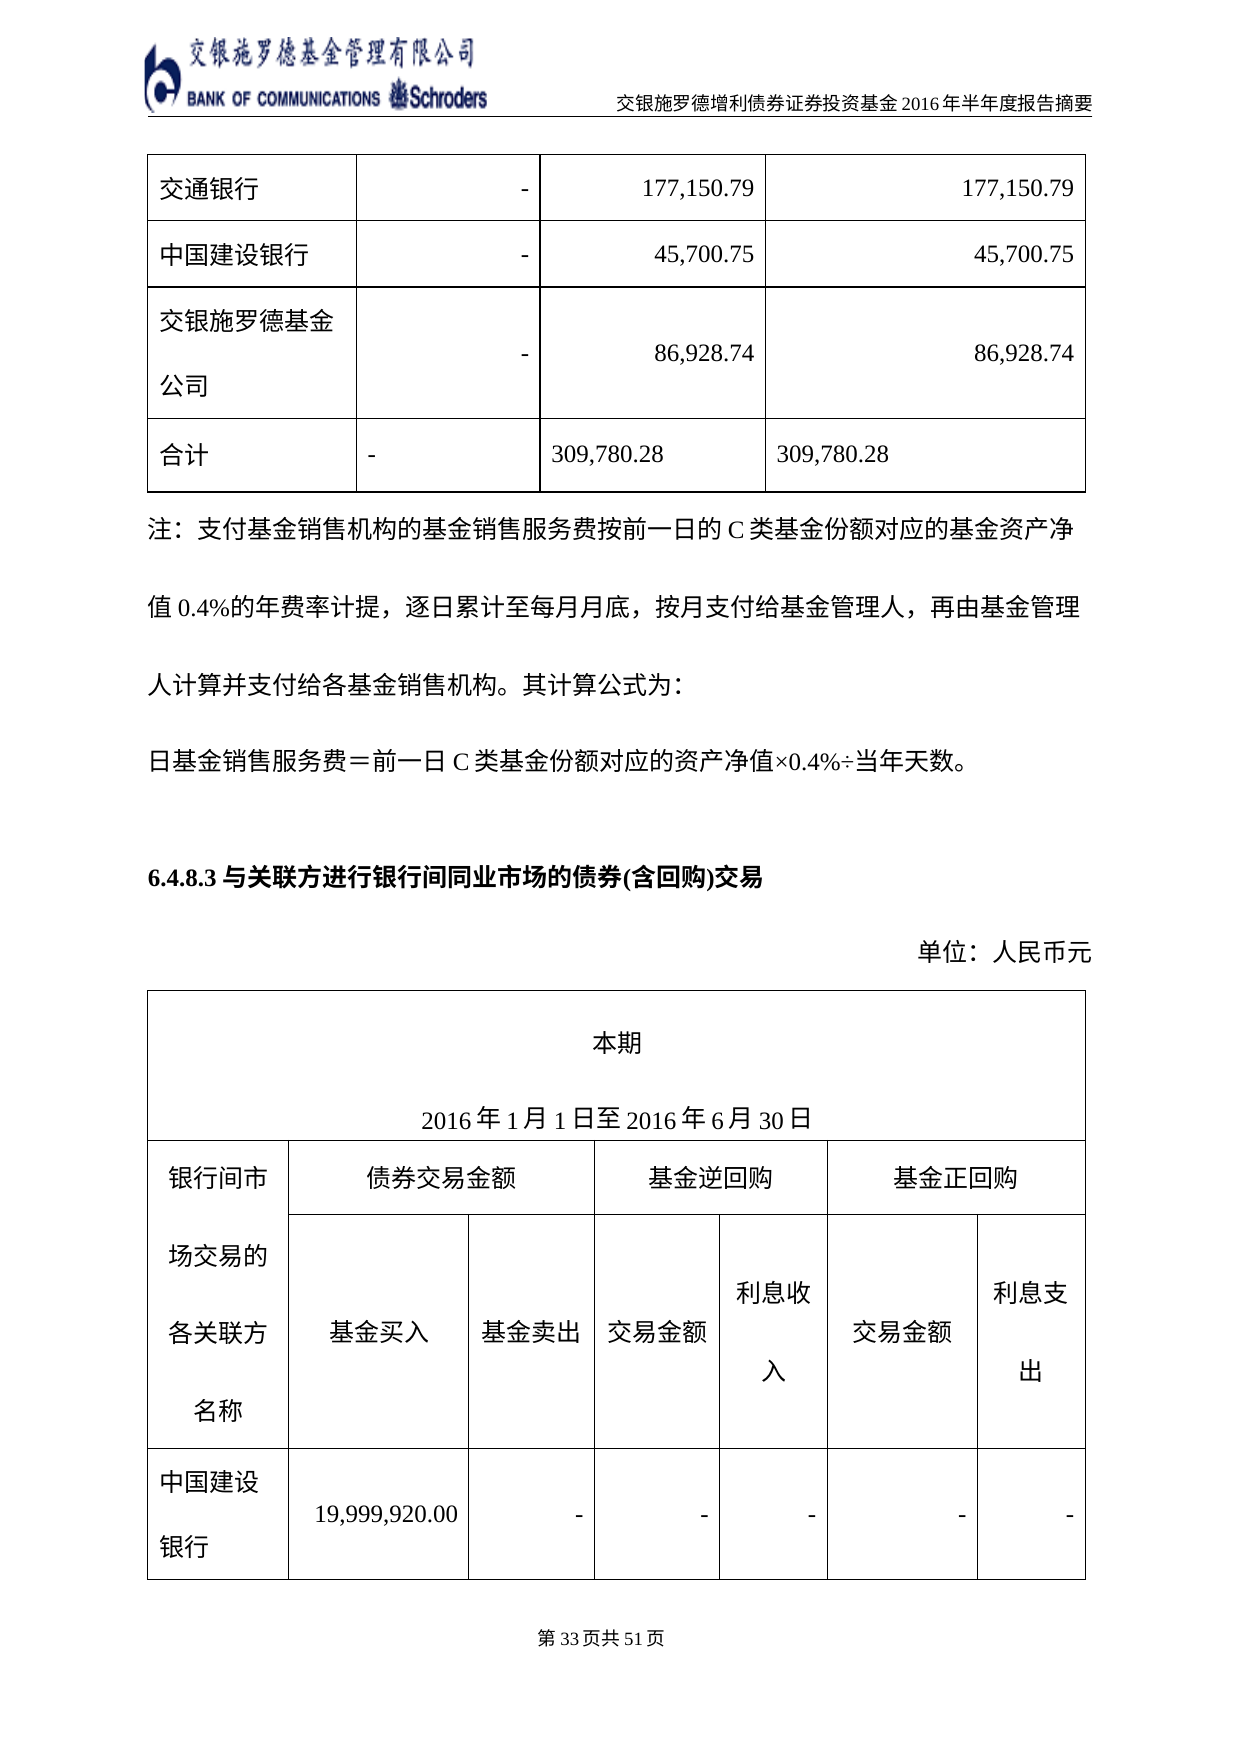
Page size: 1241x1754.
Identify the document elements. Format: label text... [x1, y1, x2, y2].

table_cell - [357, 221, 539, 286]
table_cell 45,700.75 [541, 221, 765, 286]
table_cell 债券交易金额 [289, 1141, 594, 1214]
table_cell - [469, 1449, 594, 1578]
table_cell 利息支出 [978, 1215, 1085, 1447]
table_cell 合计 [148, 419, 356, 491]
table_cell 基金买入 [289, 1215, 468, 1447]
table_cell 中国建设银行 [148, 1449, 288, 1578]
table_cell 86,928.74 [766, 288, 1085, 417]
table_cell 利息收入 [720, 1215, 827, 1447]
table_cell - [357, 419, 539, 491]
picture [144, 37, 487, 113]
table_cell 309,780.28 [766, 419, 1085, 491]
text 注：支付基金销售机构的基金销售服务费按前一日的C类基金份额对应的基金资产净值0.4%的年费率计提，逐日累计至每月月底，按月支付给基金管理人，再由基金管理人计算并支付给各基金销售机构。其计算公式为： [148, 496, 1092, 716]
table_cell 45,700.75 [766, 221, 1085, 286]
text 6.4.8.3 与关联方进行银行间同业市场的债券(含回购)交易 [148, 843, 1092, 908]
table_cell 基金逆回购 [595, 1141, 827, 1214]
table_cell - [978, 1449, 1085, 1578]
table_cell 309,780.28 [541, 419, 765, 491]
table_cell 银行间市场交易的各关联方名称 [148, 1141, 288, 1447]
table_cell 交通银行 [148, 155, 356, 220]
table_cell - [828, 1449, 977, 1578]
table_cell 177,150.79 [541, 155, 765, 220]
table_cell 交易金额 [595, 1215, 719, 1447]
table_cell 86,928.74 [541, 288, 765, 417]
text 日基金销售服务费＝前一日C类基金份额对应的资产净值×0.4%÷当年天数。 [148, 727, 1092, 792]
table_cell 交易金额 [828, 1215, 977, 1447]
table_cell 基金卖出 [469, 1215, 594, 1447]
table_cell - [357, 288, 539, 417]
table_cell - [720, 1449, 827, 1578]
table_cell 基金正回购 [828, 1141, 1085, 1214]
table_cell 177,150.79 [766, 155, 1085, 220]
table_header 本期 2016年1月1日至2016年6月30日 [148, 991, 1085, 1140]
table_cell 19,999,920.00 [289, 1449, 468, 1578]
table_cell 中国建设银行 [148, 221, 356, 286]
table_cell 交银施罗德基金公司 [148, 288, 356, 417]
table_cell - [595, 1449, 719, 1578]
text 单位：人民币元 [149, 918, 1092, 983]
table_cell - [357, 155, 539, 220]
